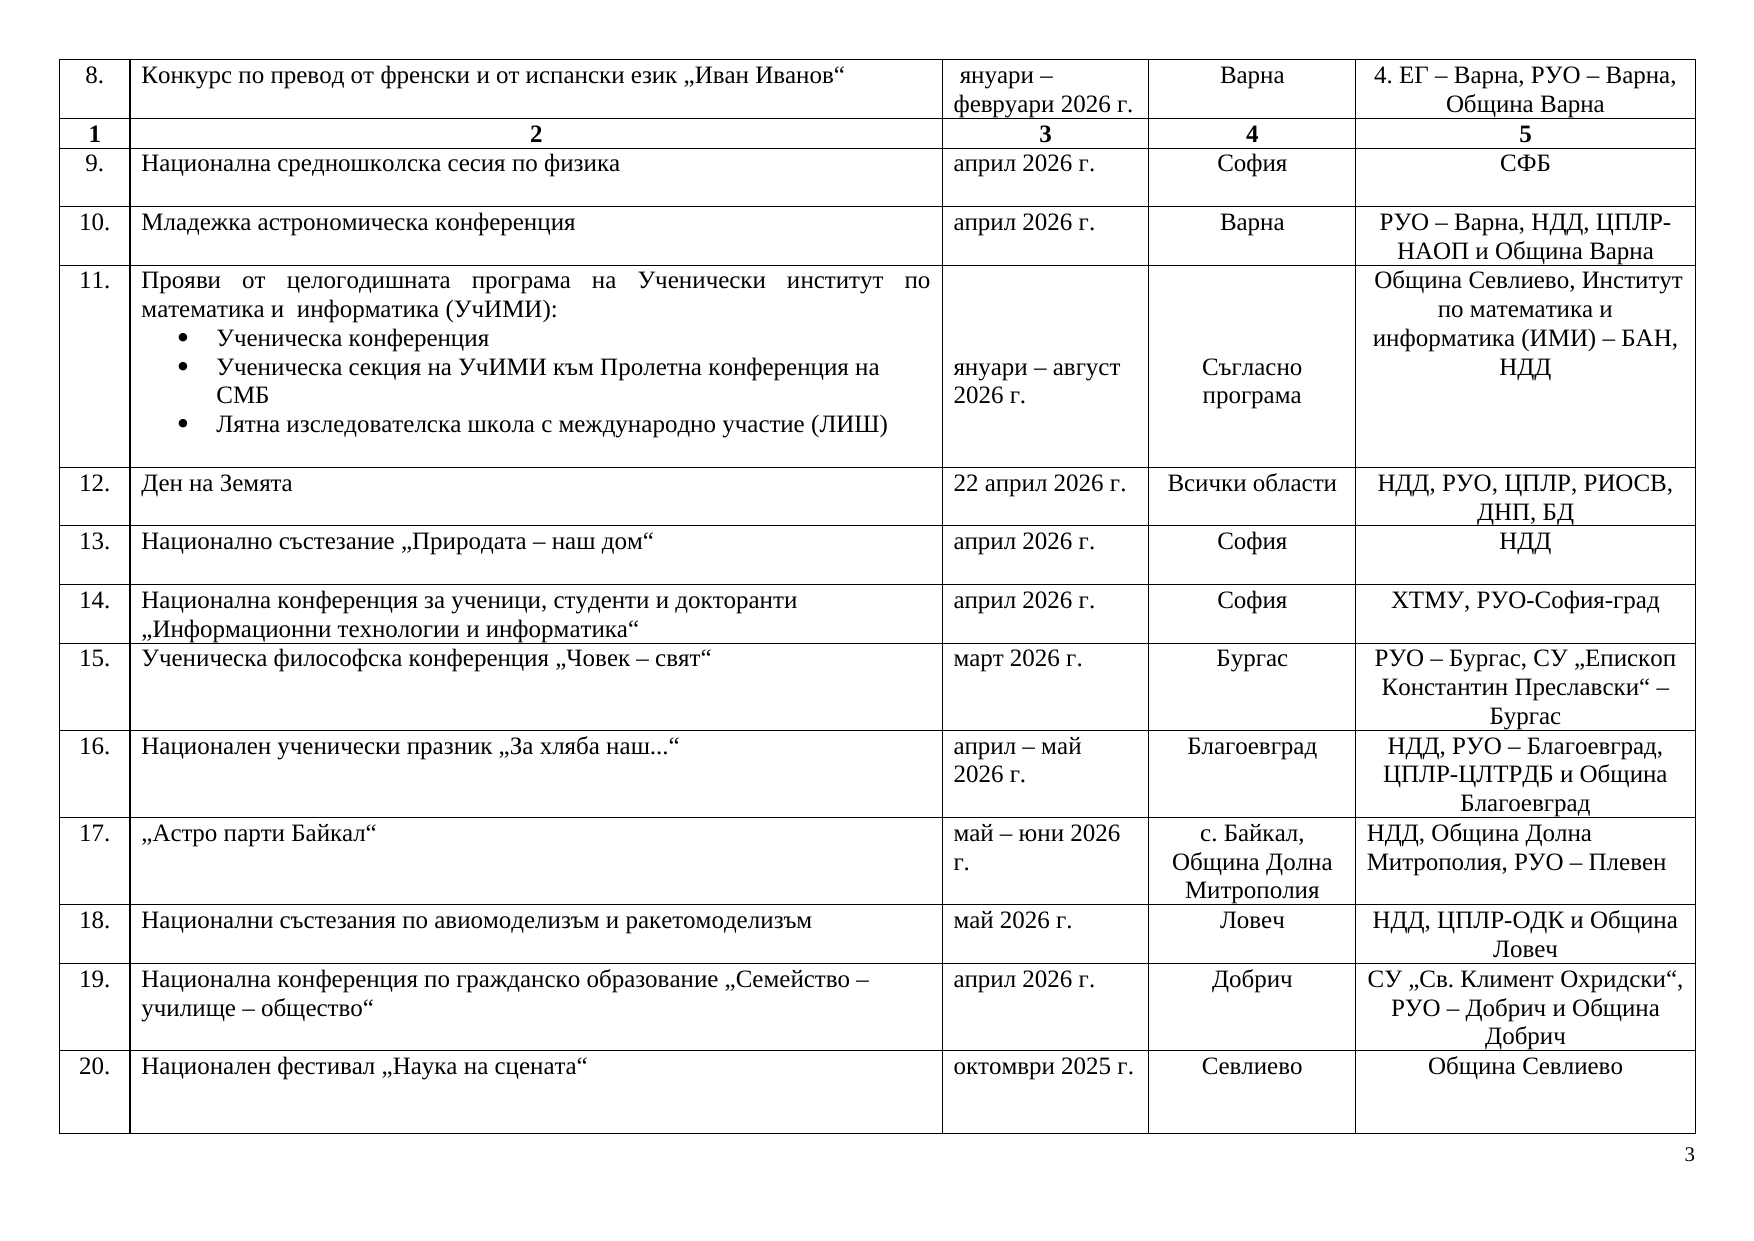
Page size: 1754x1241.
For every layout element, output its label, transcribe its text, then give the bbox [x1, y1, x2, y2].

table_cell СУ „Св. Климент Охридски“, РУО – Добрич и Община Добрич [1356, 964, 1695, 1050]
table_cell 14. [60, 585, 129, 642]
table_cell Национални състезания по авиомоделизъм и ракетомоделизъм [131, 905, 942, 963]
table_cell 1 [60, 119, 129, 147]
table_cell 8. [60, 60, 129, 118]
table_cell НДД, ЦПЛР-ОДК и Община Ловеч [1356, 905, 1695, 963]
table_cell 16. [60, 731, 129, 817]
table_cell Конкурс по превод от френски и от испански език „Иван Иванов“ [131, 60, 942, 118]
table_cell 12. [60, 468, 129, 525]
table_cell 4 [1149, 119, 1355, 147]
table_cell 9. [60, 149, 129, 206]
table_cell 4. ЕГ – Варна, РУО – Варна, Община Варна [1356, 60, 1695, 118]
table_cell Национално състезание „Природата – наш дом“ [131, 526, 942, 584]
table_cell 2 [131, 119, 942, 147]
table_cell Бургас [1149, 644, 1355, 730]
table_cell март 2026 г. [943, 644, 1148, 730]
table_cell 17. [60, 818, 129, 904]
table_cell януари – август 2026 г. [943, 266, 1148, 467]
table_cell РУО – Варна, НДД, ЦПЛР-НАОП и Община Варна [1356, 207, 1695, 264]
table_cell април 2026 г. [943, 526, 1148, 584]
table_cell Прояви от целогодишната програма на Ученически институт по математика и информатика (УчИМИ): Ученическа конференция Ученическа секция на УчИМИ към Пролетна конференция на СМБ Лятна изследователска школа с международно участие (ЛИШ) [131, 266, 942, 467]
table_cell 13. [60, 526, 129, 584]
table_cell РУО – Бургас, СУ „Епископ Константин Преславски“ –Бургас [1356, 644, 1695, 730]
table_cell НДД, Община Долна Митрополия, РУО – Плевен [1356, 818, 1695, 904]
table_cell НДД, РУО – Благоевград, ЦПЛР-ЦЛТРДБ и Община Благоевград [1356, 731, 1695, 817]
table_cell Ученическа философска конференция „Човек – свят“ [131, 644, 942, 730]
table_cell НДД [1356, 526, 1695, 584]
table_cell Варна [1149, 60, 1355, 118]
table_cell СФБ [1356, 149, 1695, 206]
table_cell 11. [60, 266, 129, 467]
table_cell Община Севлиево, Институт по математика и информатика (ИМИ) – БАН, НДД [1356, 266, 1695, 467]
table_cell „Астро парти Байкал“ [131, 818, 942, 904]
table_cell 20. [60, 1051, 129, 1133]
table_cell 18. [60, 905, 129, 963]
table_cell май 2026 г. [943, 905, 1148, 963]
table_cell 19. [60, 964, 129, 1050]
table_cell април 2026 г. [943, 964, 1148, 1050]
table_cell София [1149, 526, 1355, 584]
table_cell Ден на Земята [131, 468, 942, 525]
table_cell Варна [1149, 207, 1355, 264]
table_cell Национален ученически празник „За хляба наш...“ [131, 731, 942, 817]
table_cell април – май 2026 г. [943, 731, 1148, 817]
table_cell октомври 2025 г. [943, 1051, 1148, 1133]
table_cell Добрич [1149, 964, 1355, 1050]
table_cell НДД, РУО, ЦПЛР, РИОСВ, ДНП, БД [1356, 468, 1695, 525]
table_cell май – юни 2026 г. [943, 818, 1148, 904]
table_cell Всички области [1149, 468, 1355, 525]
table_cell април 2026 г. [943, 149, 1148, 206]
table_cell 10. [60, 207, 129, 264]
table_cell София [1149, 149, 1355, 206]
table_cell Ловеч [1149, 905, 1355, 963]
table_cell Национална конференция по гражданско образование „Семейство – училище – общество“ [131, 964, 942, 1050]
table_cell Национална средношколска сесия по физика [131, 149, 942, 206]
table_cell 3 [943, 119, 1148, 147]
table_cell Благоевград [1149, 731, 1355, 817]
table_cell Севлиево [1149, 1051, 1355, 1133]
table_cell Община Севлиево [1356, 1051, 1695, 1133]
table_cell януари – февруари 2026 г. [943, 60, 1148, 118]
table_cell София [1149, 585, 1355, 642]
table_cell 15. [60, 644, 129, 730]
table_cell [131, 1051, 942, 1133]
table_cell ХТМУ, РУО-София-град [1356, 585, 1695, 642]
table_cell Съгласно програма [1149, 266, 1355, 467]
table_cell април 2026 г. [943, 585, 1148, 642]
table_cell Младежка астрономическа конференция [131, 207, 942, 264]
table_cell с. Байкал, Община Долна Митрополия [1149, 818, 1355, 904]
table_cell 22 април 2026 г. [943, 468, 1148, 525]
table_cell Национална конференция за ученици, студенти и докторанти „Информационни технологии и информатика“ [131, 585, 942, 642]
table_cell април 2026 г. [943, 207, 1148, 264]
table_cell 5 [1356, 119, 1695, 147]
